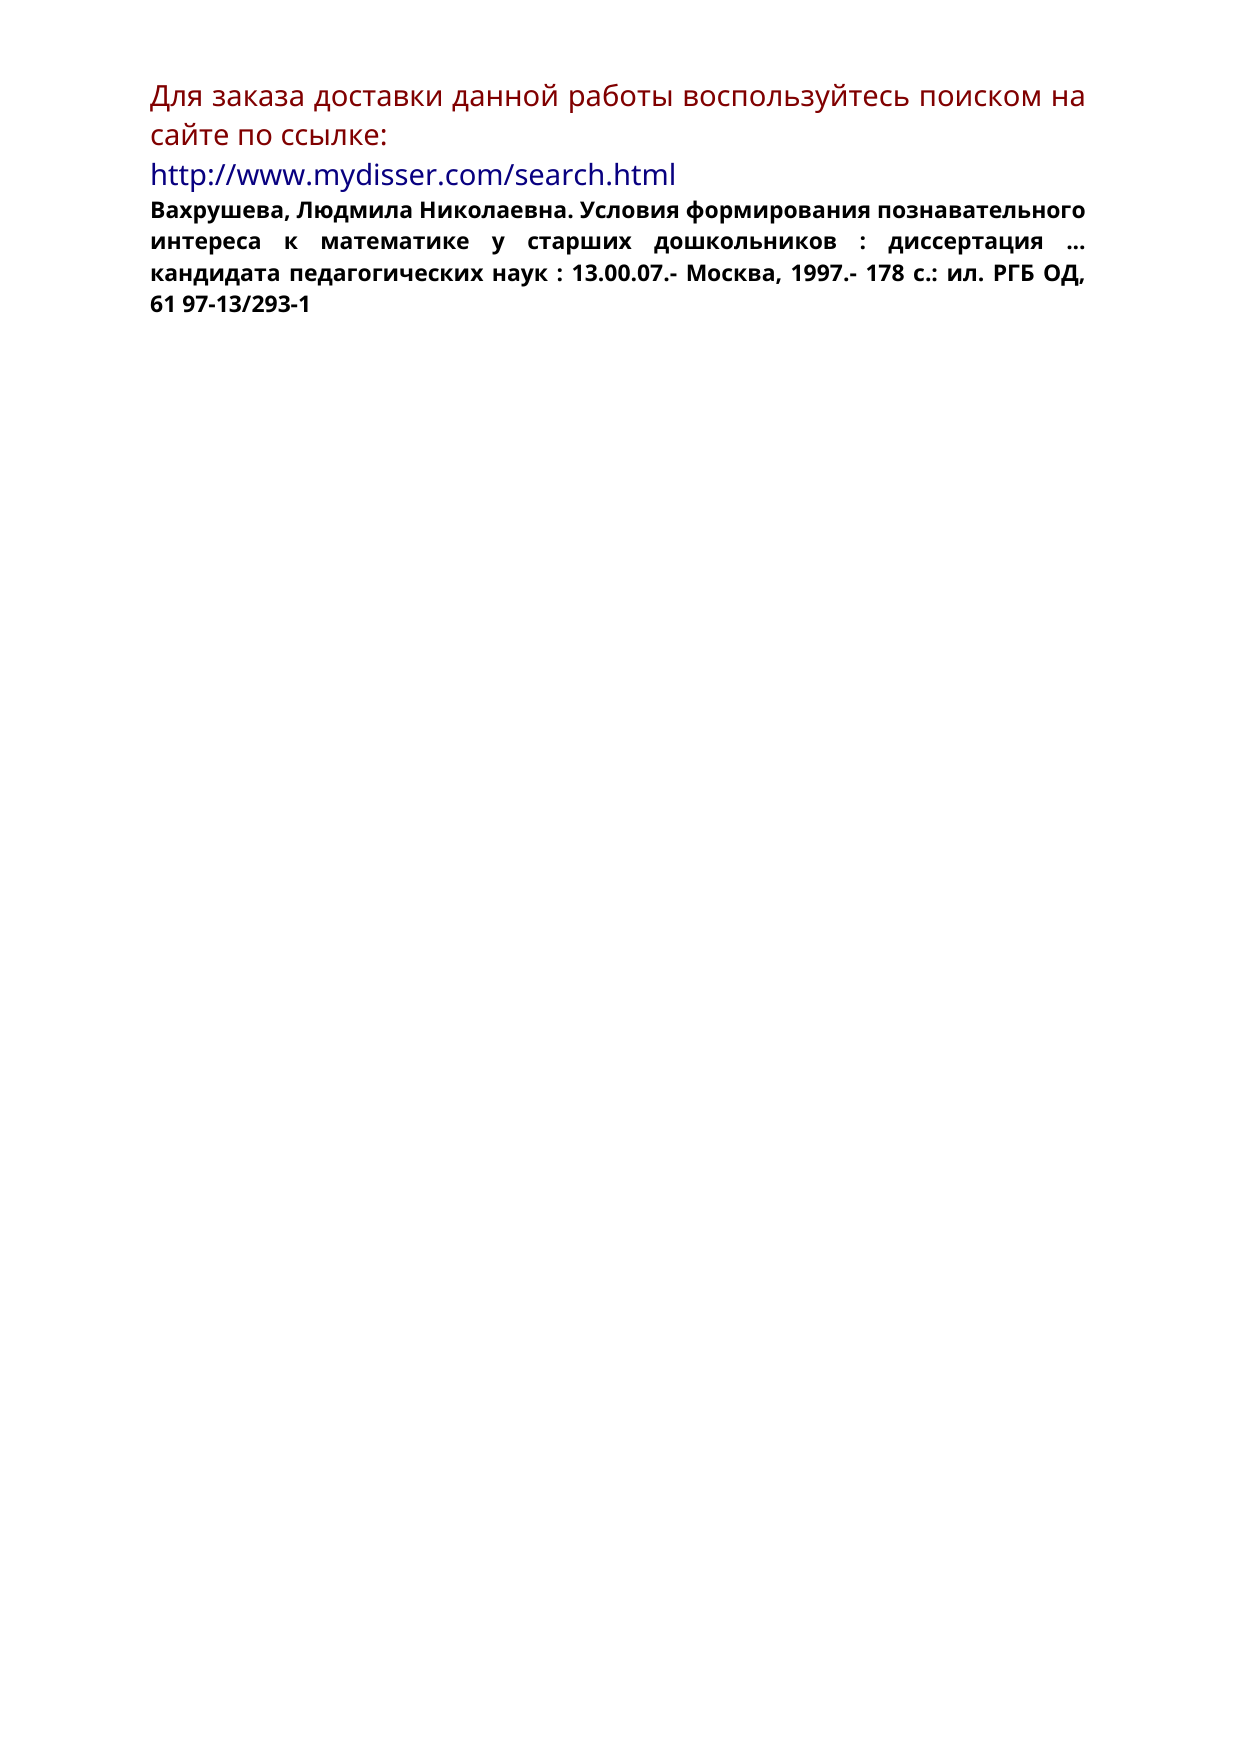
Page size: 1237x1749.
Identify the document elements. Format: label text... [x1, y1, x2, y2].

text Вахрушева, Людмила Николаевна. Условия формирования познавательного интереса к математике у старших дошкольников : диссертация ... кандидата педагогических наук : 13.00.07.- Москва, 1997.- 178 с.: ил. РГБ ОД, 61 97-13/293-1 [150, 194, 1086, 319]
